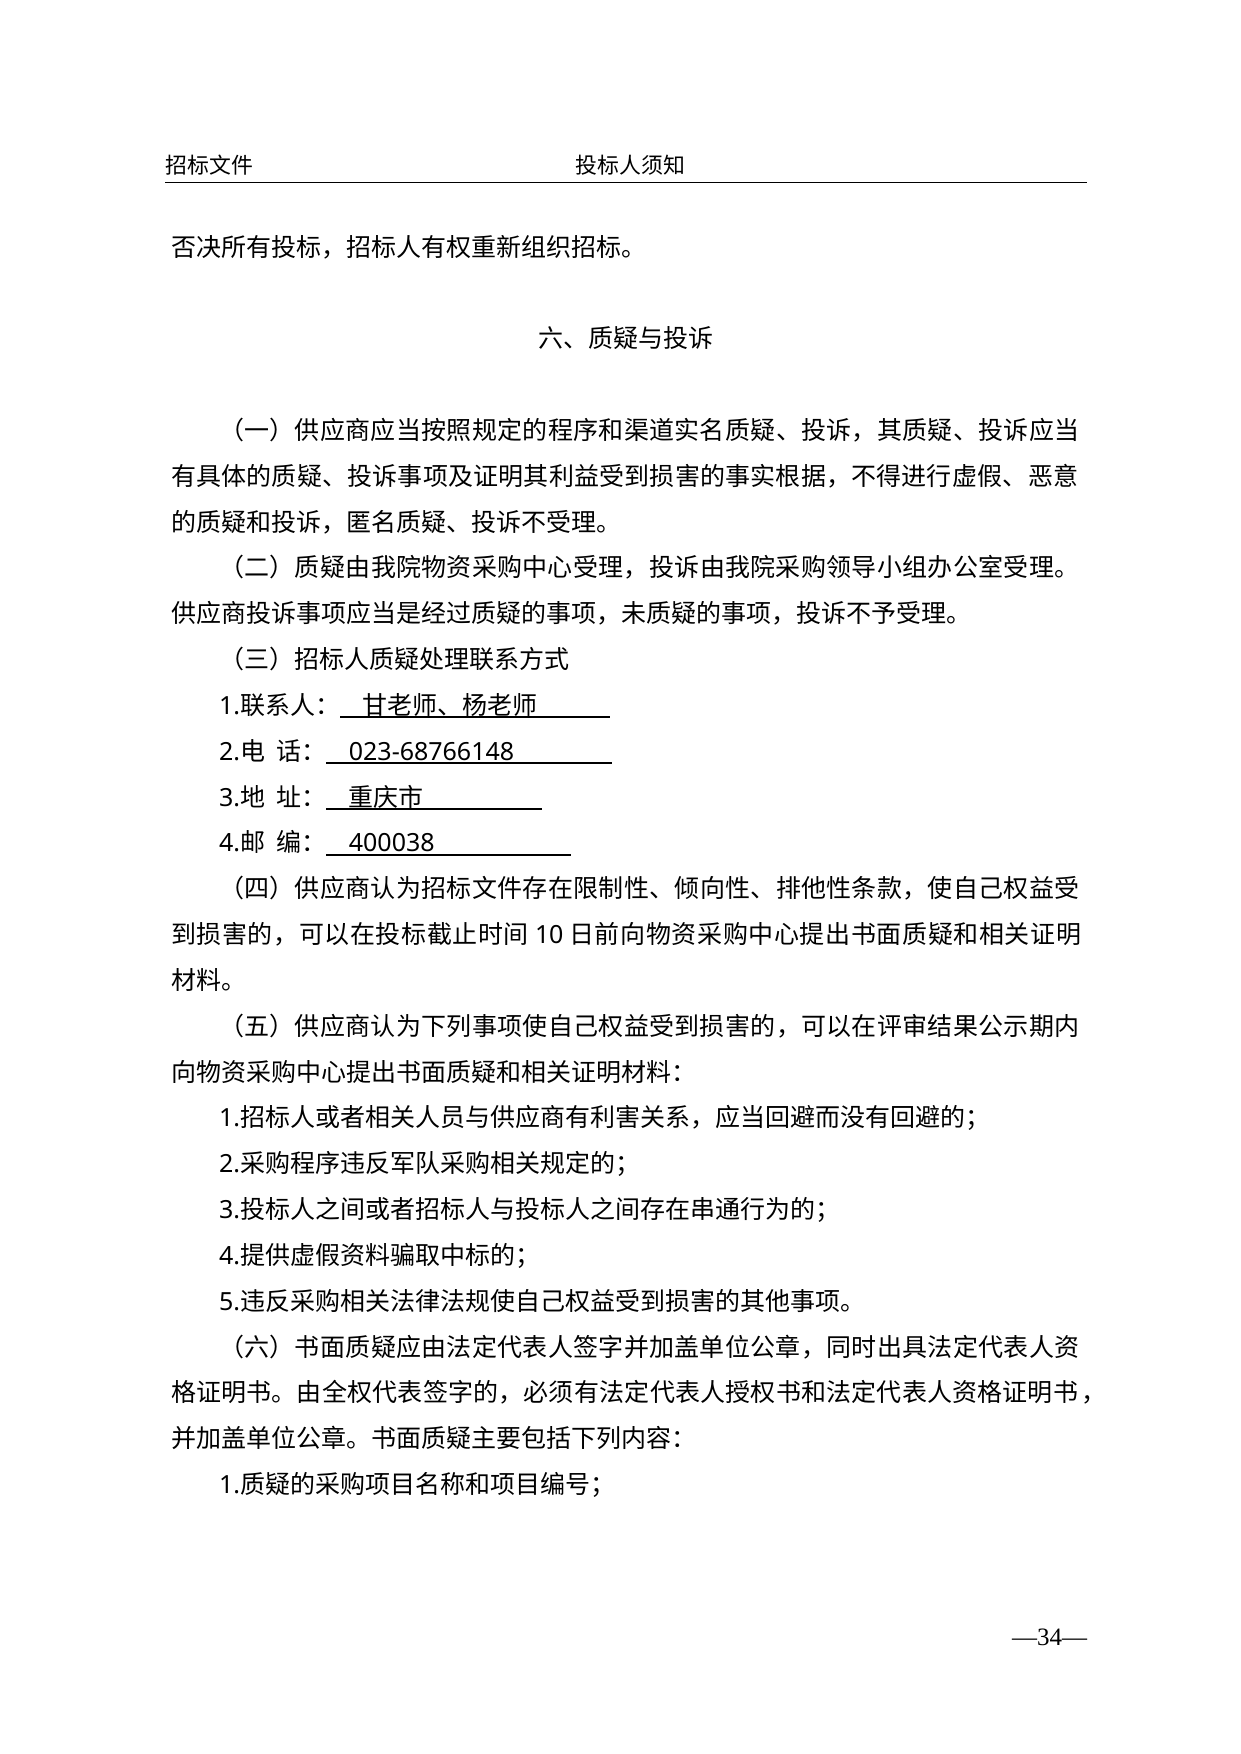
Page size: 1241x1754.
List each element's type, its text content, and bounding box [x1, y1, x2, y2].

text （四）供应商认为招标文件存在限制性、倾向性、排他性条款，使自己权益受到损害的，可以在投标截止时间10日前向物资采购中心提出书面质疑和相关证明材料。 [171, 861, 1081, 998]
text 1.联系人： 甘老师、杨老师 [171, 678, 1081, 723]
text （六）书面质疑应由法定代表人签字并加盖单位公章，同时出具法定代表人资格证明书。由全权代表签字的，必须有法定代表人授权书和法定代表人资格证明书，并加盖单位公章。书面质疑主要包括下列内容： [171, 1319, 1081, 1457]
text 4.邮 编： 400038 [171, 815, 1081, 861]
text 5.违反采购相关法律法规使自己权益受到损害的其他事项。 [171, 1273, 1081, 1319]
text （二）质疑由我院物资采购中心受理，投诉由我院采购领导小组办公室受理。供应商投诉事项应当是经过质疑的事项，未质疑的事项，投诉不予受理。 [171, 540, 1081, 632]
text 3.地 址： 重庆市 [171, 769, 1081, 815]
text 六、质疑与投诉 [171, 311, 1081, 357]
text 3.投标人之间或者招标人与投标人之间存在串通行为的； [171, 1182, 1081, 1228]
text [171, 219, 1081, 265]
text 2.电 话： 023-68766148 [171, 723, 1081, 769]
text （一）供应商应当按照规定的程序和渠道实名质疑、投诉，其质疑、投诉应当有具体的质疑、投诉事项及证明其利益受到损害的事实根据，不得进行虚假、恶意的质疑和投诉，匿名质疑、投诉不受理。 [171, 403, 1081, 540]
text 1.质疑的采购项目名称和项目编号； [171, 1457, 1081, 1503]
text （五）供应商认为下列事项使自己权益受到损害的，可以在评审结果公示期内，向物资采购中心提出书面质疑和相关证明材料： [171, 998, 1081, 1090]
text 4.提供虚假资料骗取中标的； [171, 1228, 1081, 1273]
text （三）招标人质疑处理联系方式 [171, 632, 1081, 678]
text 1.招标人或者相关人员与供应商有利害关系，应当回避而没有回避的； [171, 1090, 1081, 1136]
text 2.采购程序违反军队采购相关规定的； [171, 1136, 1081, 1182]
